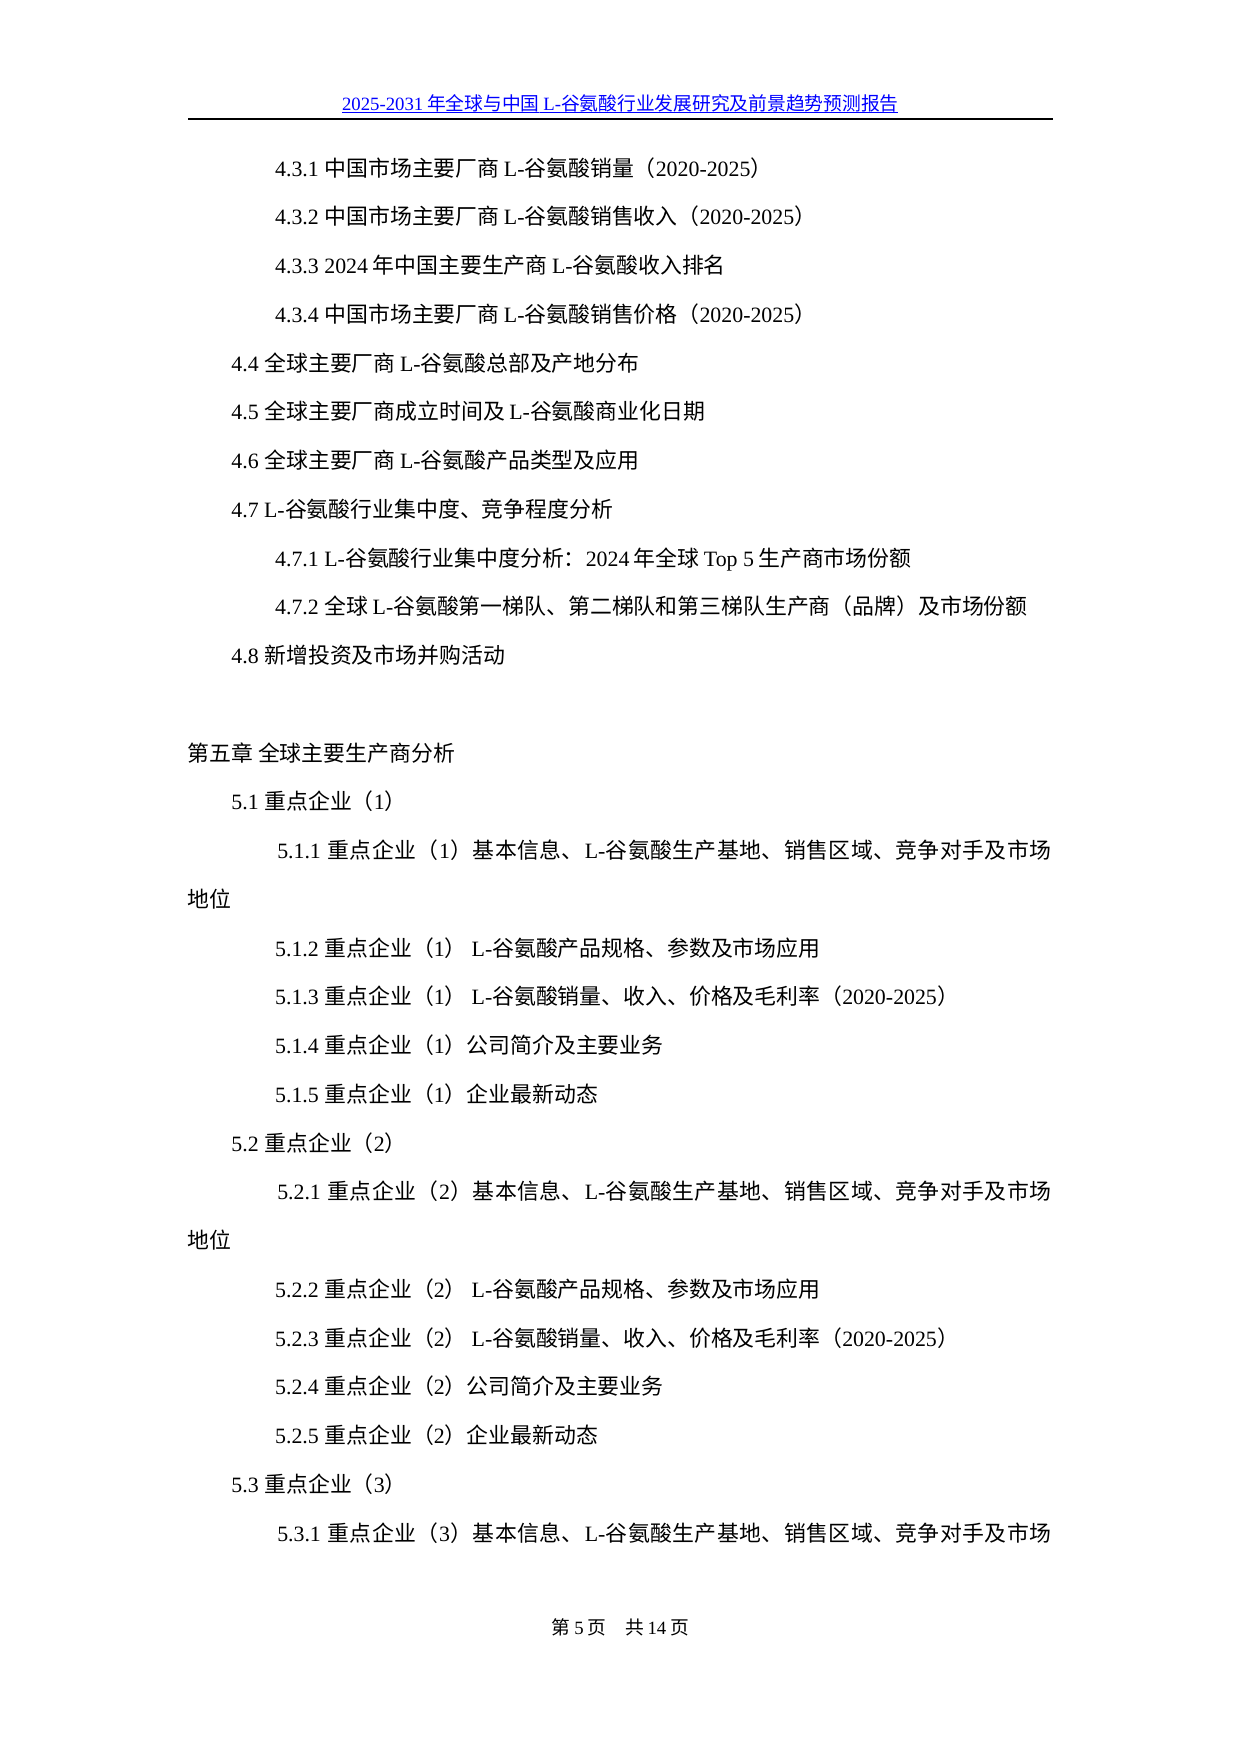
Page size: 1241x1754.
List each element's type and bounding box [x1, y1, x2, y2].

text [187, 150, 1053, 1548]
